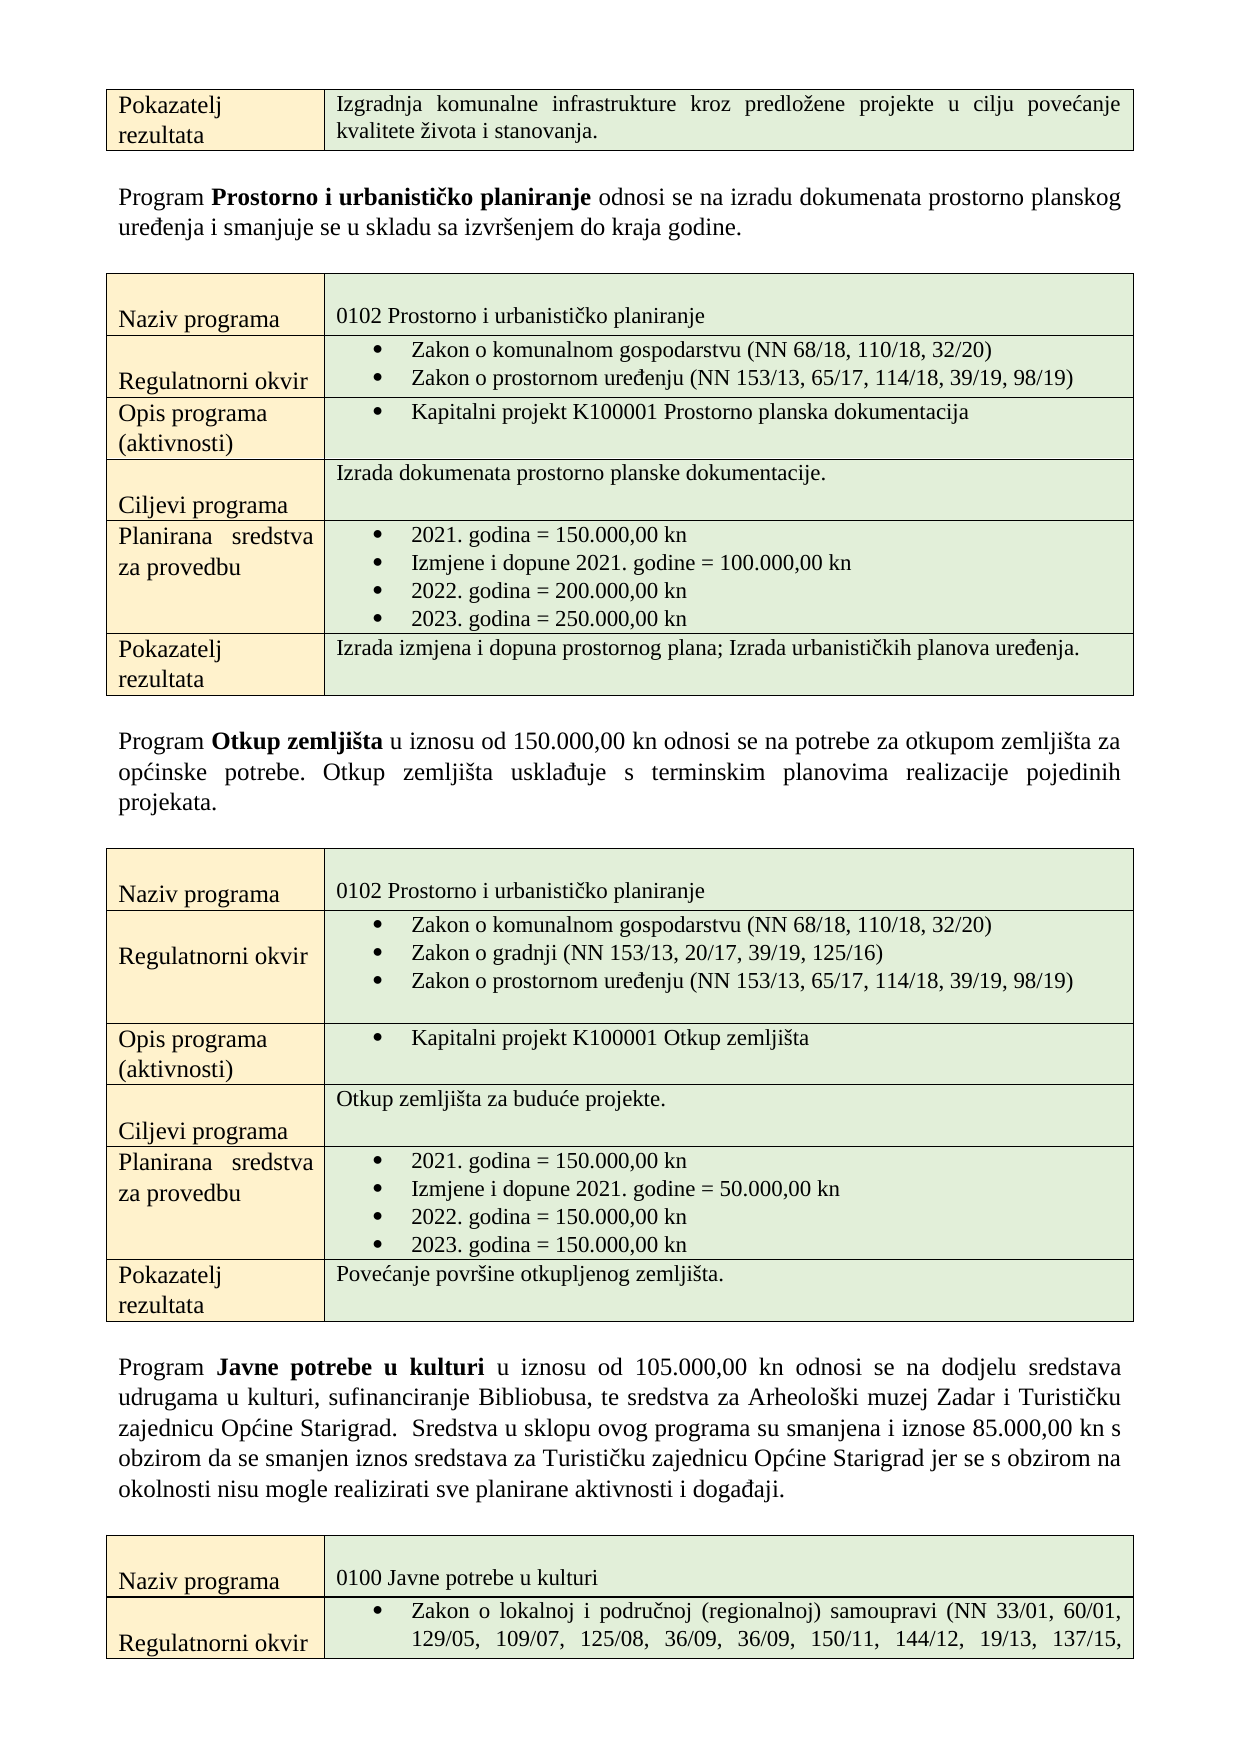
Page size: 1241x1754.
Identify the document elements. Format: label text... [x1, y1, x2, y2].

text Program Otkup zemljišta u iznosu od 150.000,00 kn odnosi se na potrebe za otkupom zemljišta za općinske potrebe. Otkup zemljišta usklađuje s terminskim planovima realizacije pojedinih projekata. [118, 726, 1122, 816]
table_cell Regulatnorni okvir [107, 1598, 324, 1658]
table_cell Pokazatelj rezultata [107, 634, 324, 695]
table_cell Kapitalni projekt K100001 Prostorno planska dokumentacija [325, 398, 1133, 458]
table_header 0102 Prostorno i urbanističko planiranje [325, 274, 1133, 335]
table_cell Kapitalni projekt K100001 Otkup zemljišta [325, 1024, 1133, 1084]
table_cell Ciljevi programa [107, 460, 324, 520]
table_cell Zakon o komunalnom gospodarstvu (NN 68/18, 110/18, 32/20) Zakon o gradnji (NN 153/13, 20/17, 39/19, 125/16) Zakon o prostornom uređenju (NN 153/13, 65/17, 114/18, 39/19, 98/19) [325, 911, 1133, 1023]
table_header Naziv programa [107, 1536, 324, 1596]
table_cell Zakon o komunalnom gospodarstvu (NN 68/18, 110/18, 32/20) Zakon o prostornom uređenju (NN 153/13, 65/17, 114/18, 39/19, 98/19) [325, 336, 1133, 397]
table_cell Regulatnorni okvir [107, 336, 324, 397]
table_cell Pokazatelj rezultata [107, 90, 324, 150]
table_cell 2021. godina = 150.000,00 kn Izmjene i dopune 2021. godine = 100.000,00 kn 2022. godina = 200.000,00 kn 2023. godina = 250.000,00 kn [325, 521, 1133, 633]
table_cell Ciljevi programa [107, 1085, 324, 1146]
text Program Javne potrebe u kulturi u iznosu od 105.000,00 kn odnosi se na dodjelu sredstava udrugama u kulturi, sufinanciranje Bibliobusa, te sredstva za Arheološki muzej Zadar i Turističku zajednicu Općine Starigrad. Sredstva u sklopu ovog programa su smanjena i iznose 85.000,00 kn s obzirom da se smanjen iznos sredstava za Turističku zajednicu Općine Starigrad jer se s obzirom na okolnosti nisu mogle realizirati sve planirane aktivnosti i događaji. [118, 1352, 1122, 1502]
table_cell Povećanje površine otkupljenog zemljišta. [325, 1260, 1133, 1321]
table_cell Pokazatelj rezultata [107, 1260, 324, 1321]
table_cell Otkup zemljišta za buduće projekte. [325, 1085, 1133, 1146]
table_header 0102 Prostorno i urbanističko planiranje [325, 849, 1133, 910]
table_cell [325, 1598, 1133, 1658]
table_cell Opis programa (aktivnosti) [107, 398, 324, 458]
table_header Naziv programa [107, 849, 324, 910]
table_header 0100 Javne potrebe u kulturi [325, 1536, 1133, 1596]
table_cell Planirana sredstva za provedbu [107, 521, 324, 633]
table_cell Regulatnorni okvir [107, 911, 324, 1023]
table_header Naziv programa [107, 274, 324, 335]
table_cell 2021. godina = 150.000,00 kn Izmjene i dopune 2021. godine = 50.000,00 kn 2022. godina = 150.000,00 kn 2023. godina = 150.000,00 kn [325, 1147, 1133, 1259]
table_cell Izgradnja komunalne infrastrukture kroz predložene projekte u cilju povećanje kvalitete života i stanovanja. [325, 90, 1133, 150]
table_cell Planirana sredstva za provedbu [107, 1147, 324, 1259]
table_cell Izrada izmjena i dopuna prostornog plana; Izrada urbanističkih planova uređenja. [325, 634, 1133, 695]
text Program Prostorno i urbanističko planiranje odnosi se na izradu dokumenata prostorno planskog uređenja i smanjuje se u skladu sa izvršenjem do kraja godine. [118, 182, 1122, 241]
table_cell Izrada dokumenata prostorno planske dokumentacije. [325, 460, 1133, 520]
table_cell Opis programa (aktivnosti) [107, 1024, 324, 1084]
